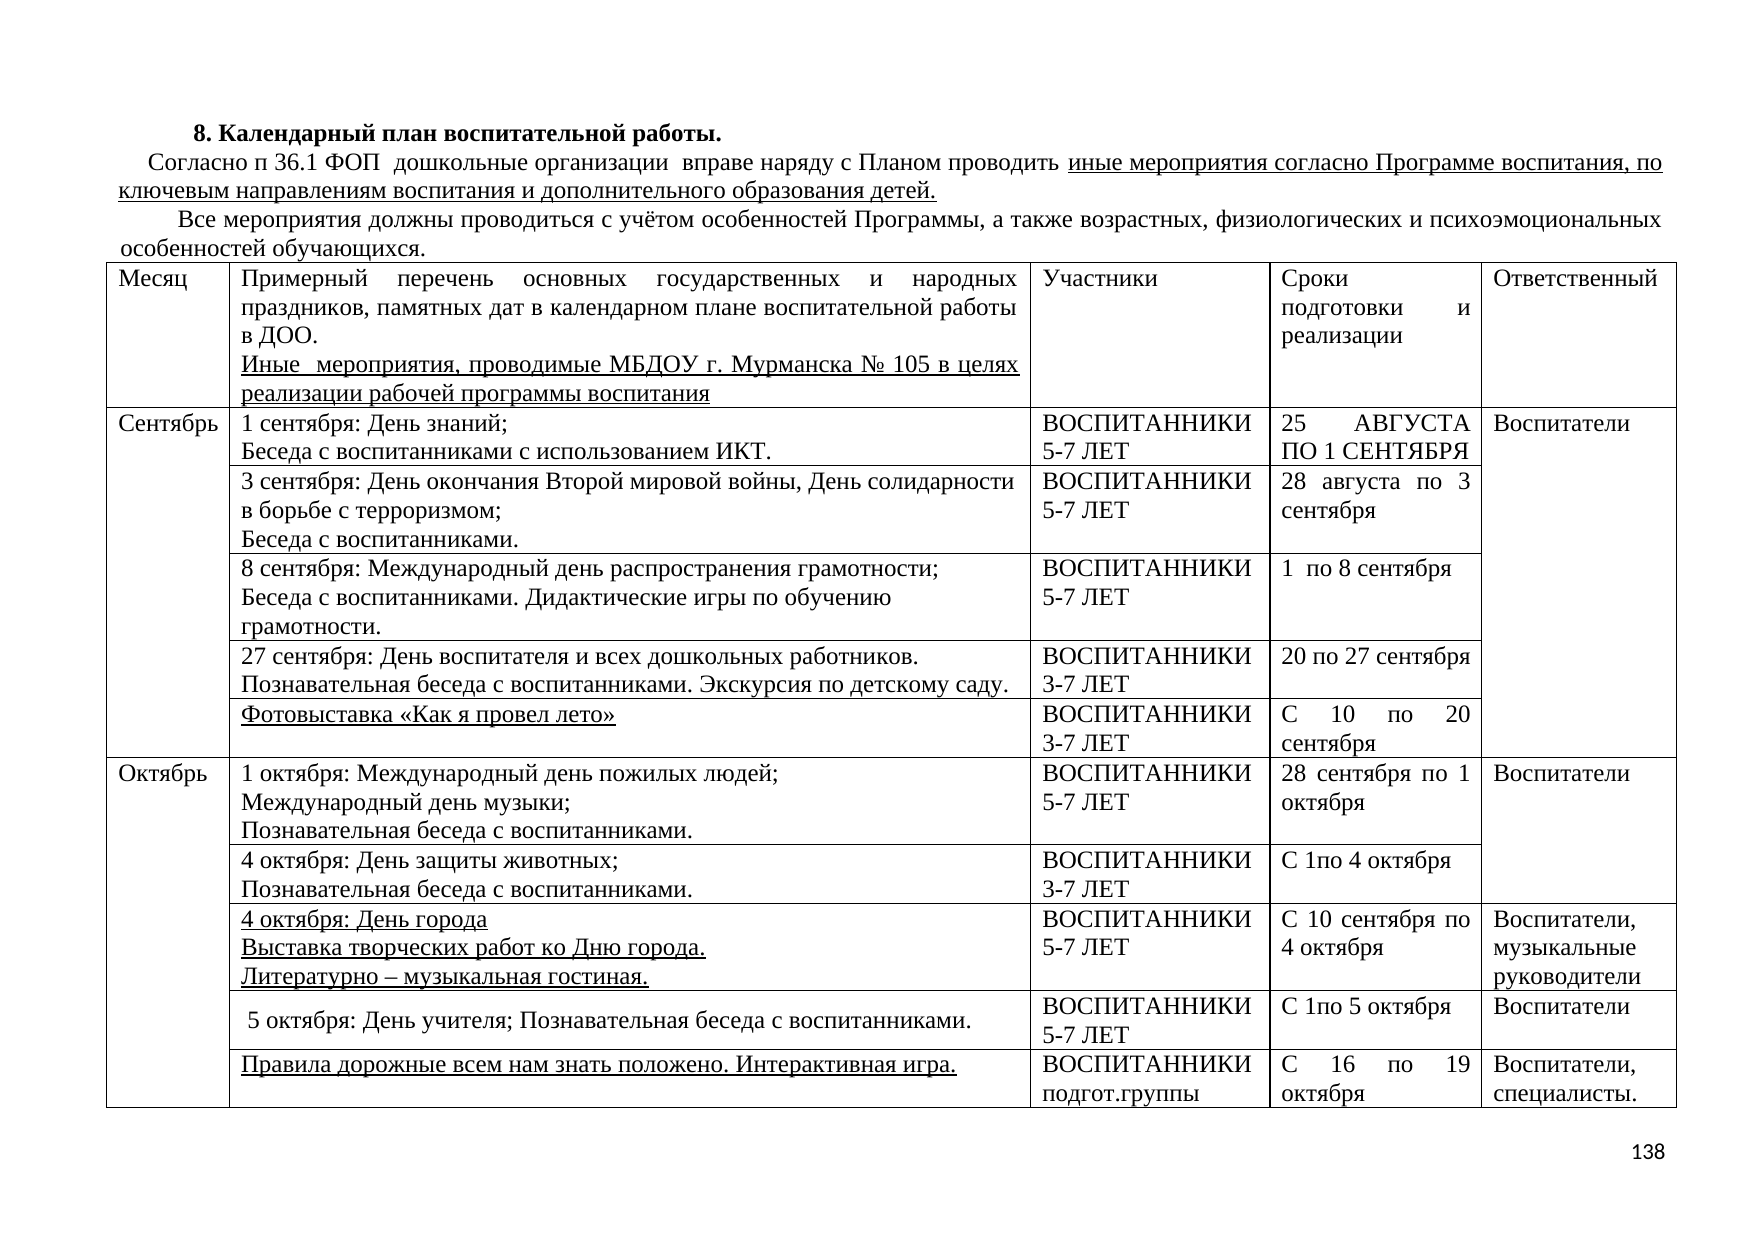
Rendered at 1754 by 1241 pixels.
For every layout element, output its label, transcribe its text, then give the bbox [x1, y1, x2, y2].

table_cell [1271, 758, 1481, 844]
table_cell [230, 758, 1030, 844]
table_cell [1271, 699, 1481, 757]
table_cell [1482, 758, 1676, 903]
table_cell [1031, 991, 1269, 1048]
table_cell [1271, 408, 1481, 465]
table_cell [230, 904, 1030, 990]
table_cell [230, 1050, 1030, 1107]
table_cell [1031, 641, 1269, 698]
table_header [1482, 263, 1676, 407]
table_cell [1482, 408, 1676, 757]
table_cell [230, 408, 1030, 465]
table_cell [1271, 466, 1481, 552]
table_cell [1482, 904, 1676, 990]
text Согласно п 36.1 ФОП дошкольные организации вправе наряду с Планом проводить иные мероприятия согласно Программе воспитания, по ключевым направлениям воспитания и дополнительного образования детей. [118, 147, 1663, 204]
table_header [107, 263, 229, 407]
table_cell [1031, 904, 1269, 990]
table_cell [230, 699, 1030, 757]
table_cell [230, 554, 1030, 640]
text Все мероприятия должны проводиться с учётом особенностей Программы, а также возрастных, физиологических и психоэмоциональных особенностей обучающихся. [120, 204, 1663, 262]
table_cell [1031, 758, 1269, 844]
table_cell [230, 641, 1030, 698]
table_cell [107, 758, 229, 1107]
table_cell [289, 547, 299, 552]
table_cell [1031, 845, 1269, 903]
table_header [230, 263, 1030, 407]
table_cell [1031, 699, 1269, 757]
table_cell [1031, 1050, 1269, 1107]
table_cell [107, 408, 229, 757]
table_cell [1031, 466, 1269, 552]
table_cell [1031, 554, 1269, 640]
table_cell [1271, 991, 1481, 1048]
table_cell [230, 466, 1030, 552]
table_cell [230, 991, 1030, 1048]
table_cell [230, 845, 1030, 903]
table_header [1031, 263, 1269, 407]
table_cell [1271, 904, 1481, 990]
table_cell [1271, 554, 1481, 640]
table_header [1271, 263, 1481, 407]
text 8. Календарный план воспитательной работы. [120, 118, 1665, 147]
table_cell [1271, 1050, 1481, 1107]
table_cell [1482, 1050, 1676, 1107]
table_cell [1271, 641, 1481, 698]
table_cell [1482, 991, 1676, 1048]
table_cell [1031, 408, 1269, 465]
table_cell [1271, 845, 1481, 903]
